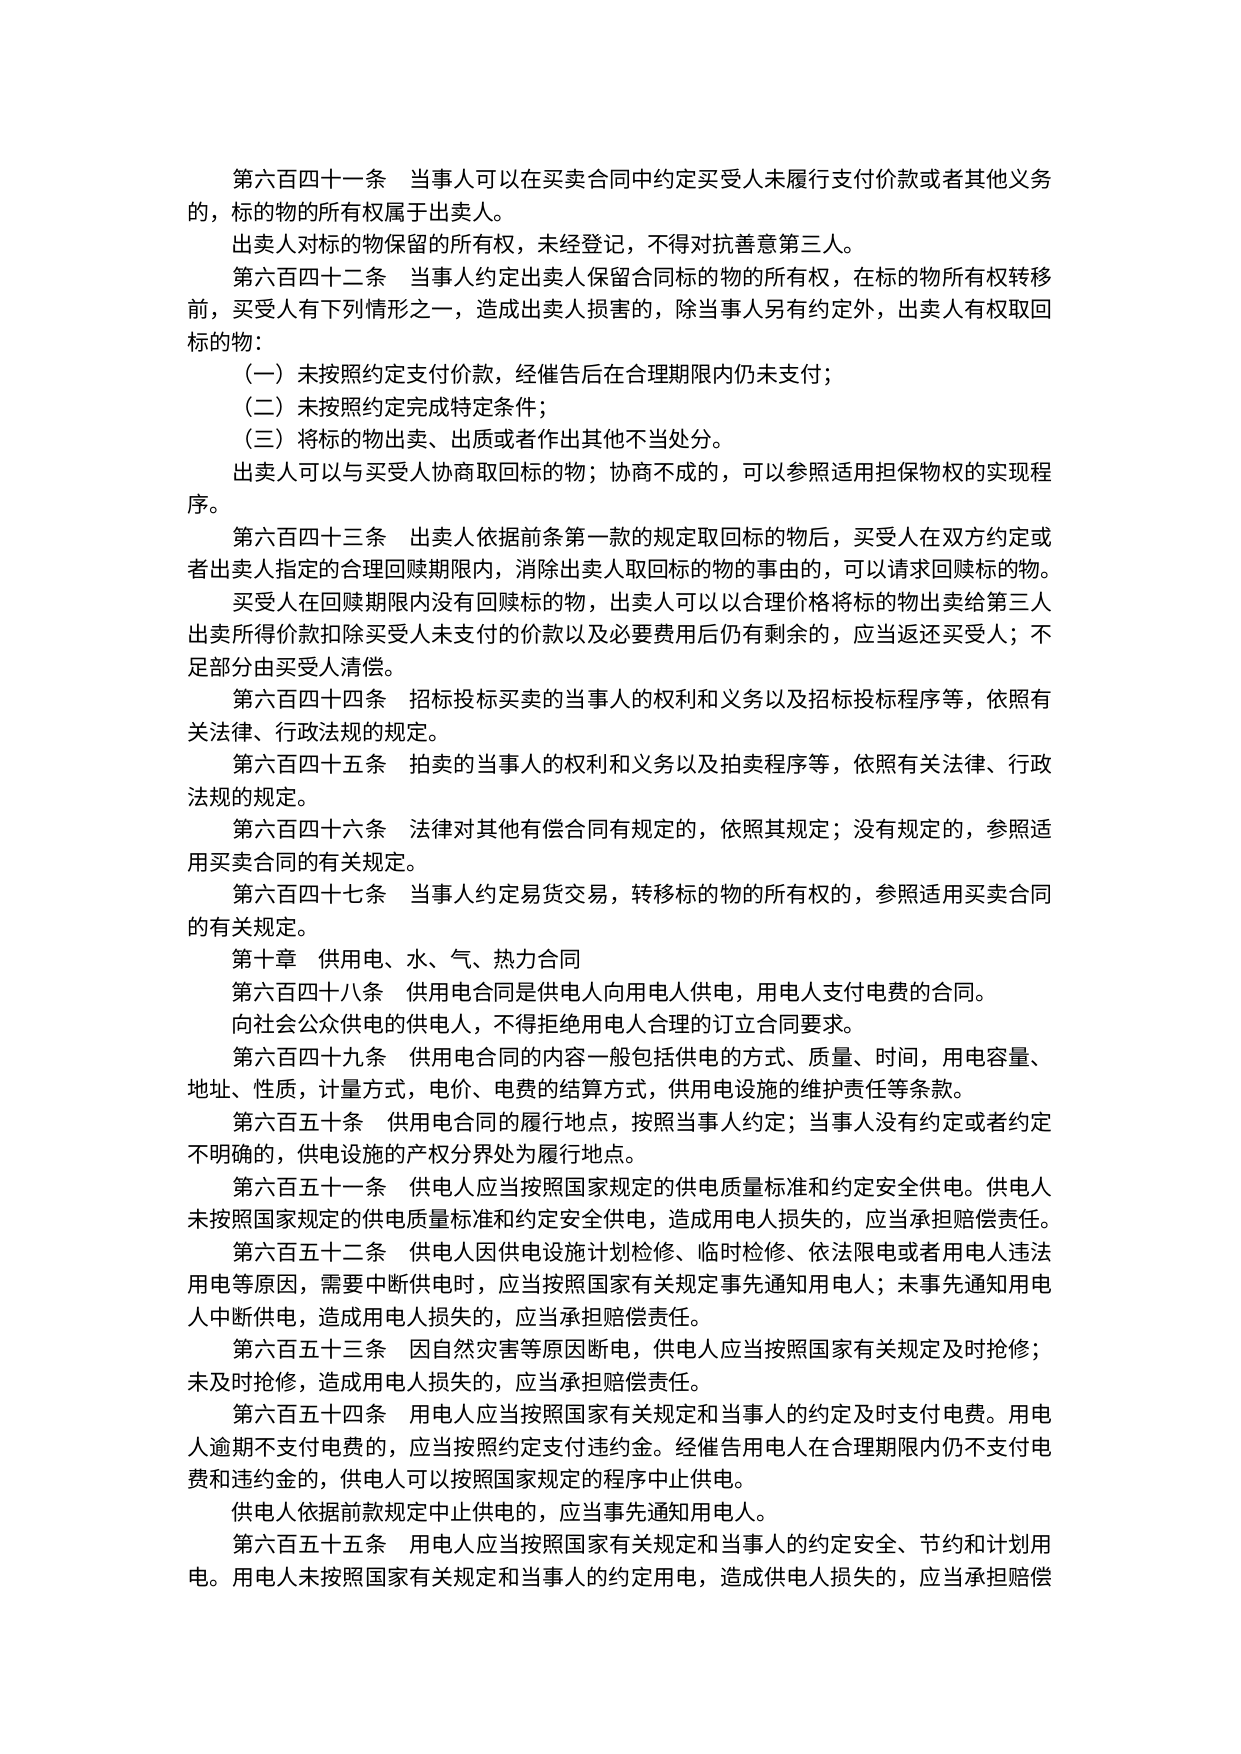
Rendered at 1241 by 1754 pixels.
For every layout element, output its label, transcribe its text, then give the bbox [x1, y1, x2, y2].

text 第六百五十三条 因自然灾害等原因断电，供电人应当按照国家有关规定及时抢修；未及时抢修，造成用电人损失的，应当承担赔偿责任。 [187, 1332, 1053, 1397]
text 向社会公众供电的供电人，不得拒绝用电人合理的订立合同要求。 [187, 1007, 1053, 1039]
text 供电人依据前款规定中止供电的，应当事先通知用电人。 [187, 1494, 1053, 1527]
text 第六百四十九条 供用电合同的内容一般包括供电的方式、质量、时间，用电容量、地址、性质，计量方式，电价、电费的结算方式，供用电设施的维护责任等条款。 [187, 1039, 1053, 1104]
text 第六百五十四条 用电人应当按照国家有关规定和当事人的约定及时支付电费。用电人逾期不支付电费的，应当按照约定支付违约金。经催告用电人在合理期限内仍不支付电费和违约金的，供电人可以按照国家规定的程序中止供电。 [187, 1397, 1053, 1494]
text 第六百五十二条 供电人因供电设施计划检修、临时检修、依法限电或者用电人违法用电等原因，需要中断供电时，应当按照国家有关规定事先通知用电人；未事先通知用电人中断供电，造成用电人损失的，应当承担赔偿责任。 [187, 1234, 1053, 1332]
text 第六百四十二条 当事人约定出卖人保留合同标的物的所有权，在标的物所有权转移前，买受人有下列情形之一，造成出卖人损害的，除当事人另有约定外，出卖人有权取回标的物： [187, 259, 1053, 357]
text 第六百四十五条 拍卖的当事人的权利和义务以及拍卖程序等，依照有关法律、行政法规的规定。 [187, 747, 1053, 812]
text 第六百四十四条 招标投标买卖的当事人的权利和义务以及招标投标程序等，依照有关法律、行政法规的规定。 [187, 682, 1053, 747]
text 出卖人可以与买受人协商取回标的物；协商不成的，可以参照适用担保物权的实现程序。 [187, 454, 1053, 519]
text 第六百四十六条 法律对其他有偿合同有规定的，依照其规定；没有规定的，参照适用买卖合同的有关规定。 [187, 812, 1053, 877]
text 第十章 供用电、水、气、热力合同 [187, 942, 1053, 974]
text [187, 1527, 1053, 1592]
text 第六百四十三条 出卖人依据前条第一款的规定取回标的物后，买受人在双方约定或者出卖人指定的合理回赎期限内，消除出卖人取回标的物的事由的，可以请求回赎标的物。 [187, 519, 1053, 584]
text 第六百五十条 供用电合同的履行地点，按照当事人约定；当事人没有约定或者约定不明确的，供电设施的产权分界处为履行地点。 [187, 1104, 1053, 1169]
text 出卖人对标的物保留的所有权，未经登记，不得对抗善意第三人。 [187, 227, 1053, 259]
text 第六百五十一条 供电人应当按照国家规定的供电质量标准和约定安全供电。供电人未按照国家规定的供电质量标准和约定安全供电，造成用电人损失的，应当承担赔偿责任。 [187, 1169, 1053, 1234]
text 买受人在回赎期限内没有回赎标的物，出卖人可以以合理价格将标的物出卖给第三人，出卖所得价款扣除买受人未支付的价款以及必要费用后仍有剩余的，应当返还买受人；不足部分由买受人清偿。 [187, 584, 1053, 682]
text 第六百四十七条 当事人约定易货交易，转移标的物的所有权的，参照适用买卖合同的有关规定。 [187, 877, 1053, 942]
text （二）未按照约定完成特定条件； [187, 389, 1053, 422]
text 第六百四十一条 当事人可以在买卖合同中约定买受人未履行支付价款或者其他义务的，标的物的所有权属于出卖人。 [187, 162, 1053, 227]
text （一）未按照约定支付价款，经催告后在合理期限内仍未支付； [187, 357, 1053, 389]
text （三）将标的物出卖、出质或者作出其他不当处分。 [187, 422, 1053, 454]
text 第六百四十八条 供用电合同是供电人向用电人供电，用电人支付电费的合同。 [187, 974, 1053, 1007]
